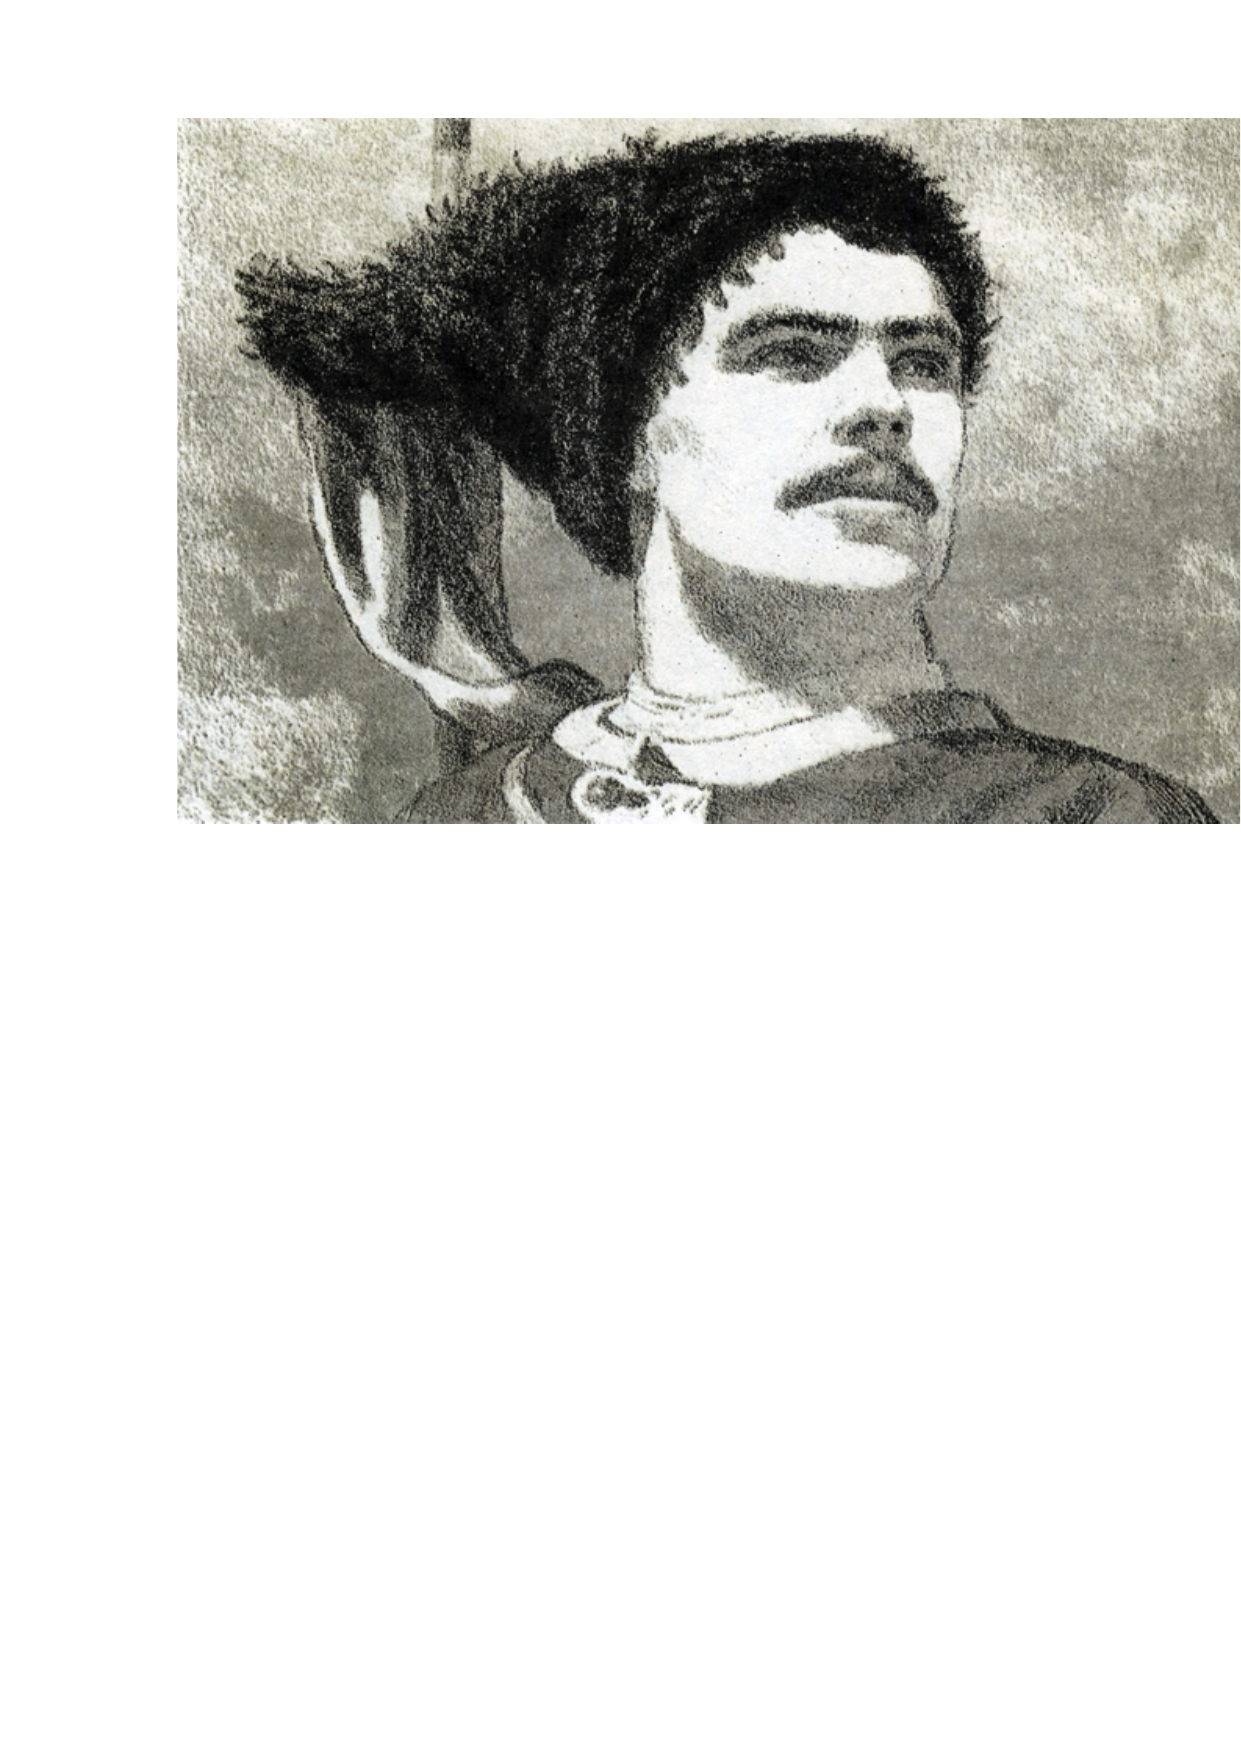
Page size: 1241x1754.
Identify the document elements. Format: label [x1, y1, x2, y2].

picture [177, 118, 1241, 824]
